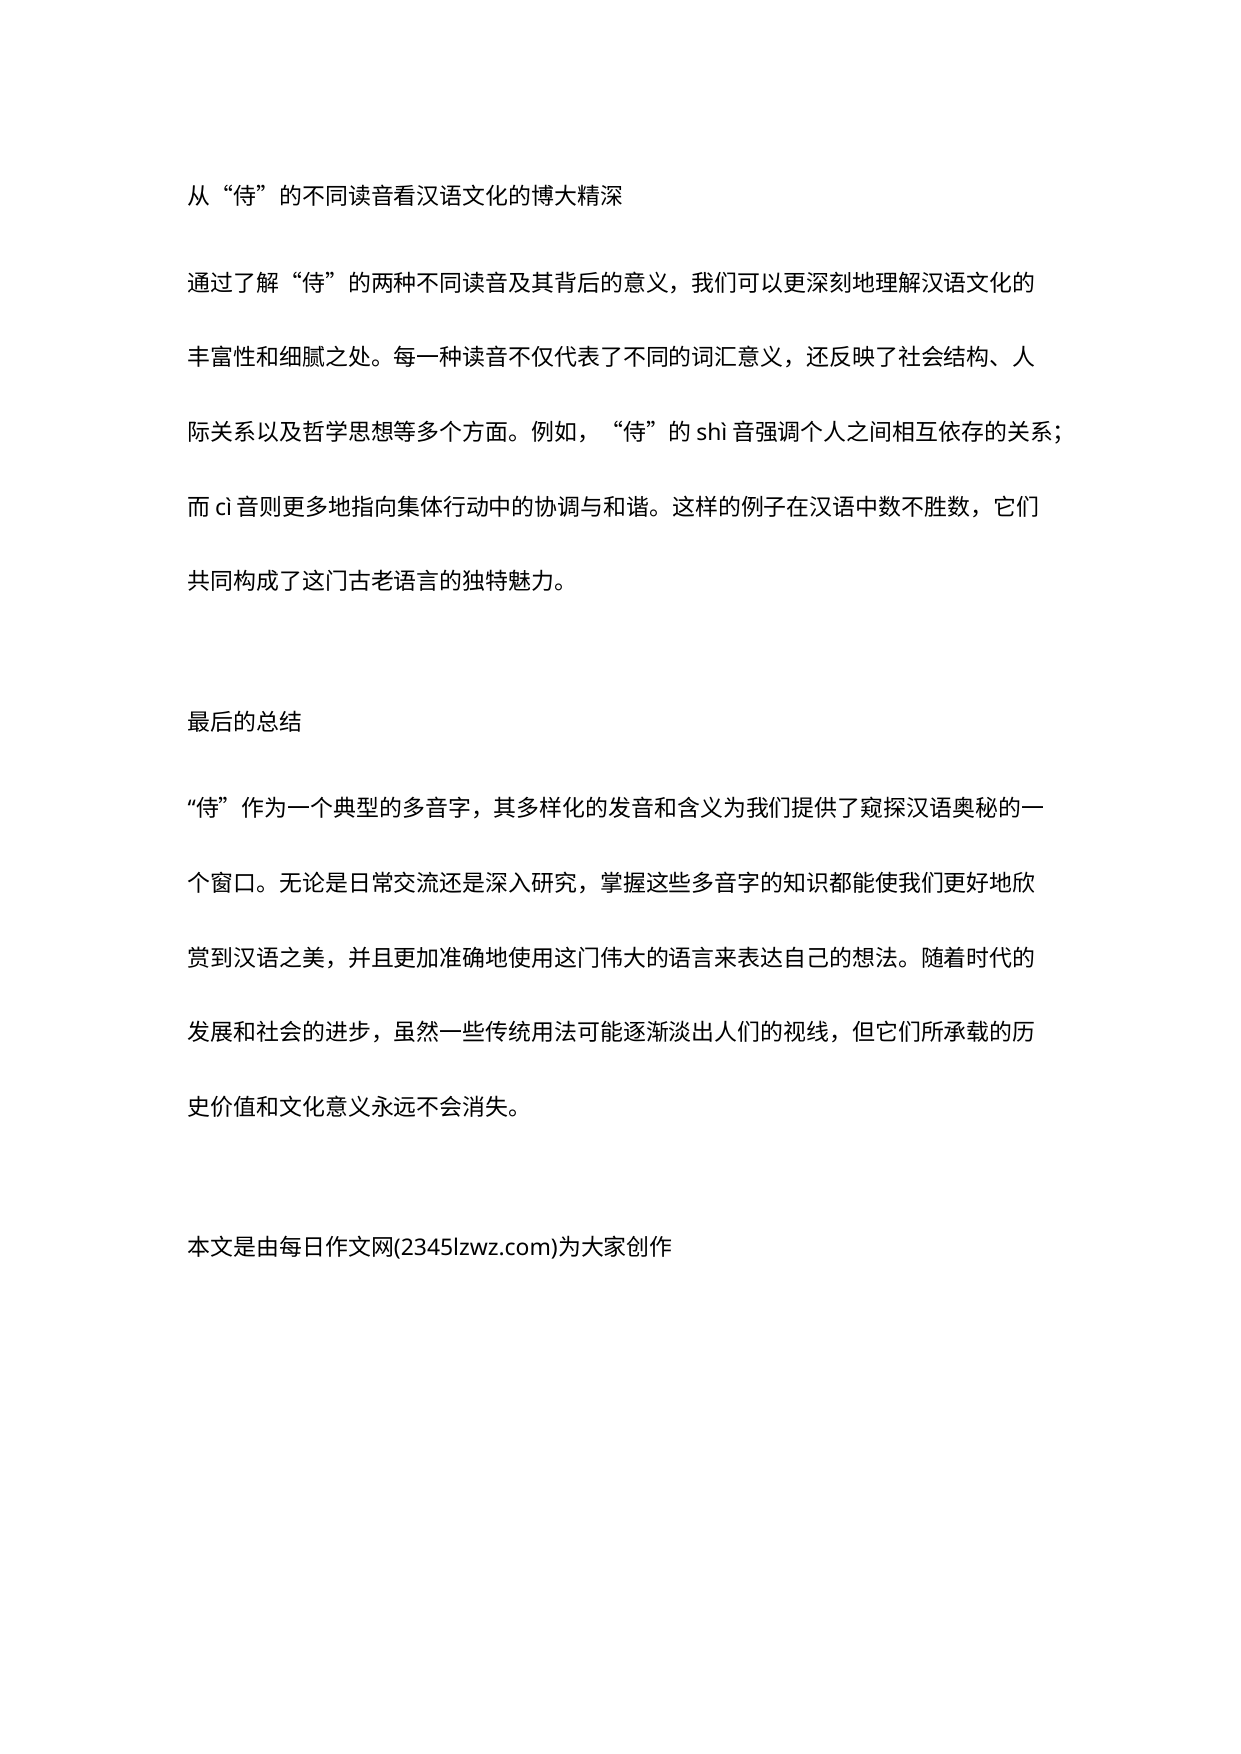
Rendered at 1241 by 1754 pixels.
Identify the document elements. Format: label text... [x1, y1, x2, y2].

text 最后的总结 [187, 688, 1053, 753]
text 本文是由每日作文网(2345lzwz.com)为大家创作 [187, 1213, 1053, 1278]
text “侍”作为一个典型的多音字，其多样化的发音和含义为我们提供了窥探汉语奥秘的一个窗口。无论是日常交流还是深入研究，掌握这些多音字的知识都能使我们更好地欣赏到汉语之美，并且更加准确地使用这门伟大的语言来表达自己的想法。随着时代的发展和社会的进步，虽然一些传统用法可能逐渐淡出人们的视线，但它们所承载的历史价值和文化意义永远不会消失。 [187, 774, 1053, 1138]
text 通过了解“侍”的两种不同读音及其背后的意义，我们可以更深刻地理解汉语文化的丰富性和细腻之处。每一种读音不仅代表了不同的词汇意义，还反映了社会结构、人际关系以及哲学思想等多个方面。例如，“侍”的shì音强调个人之间相互依存的关系；而cì音则更多地指向集体行动中的协调与和谐。这样的例子在汉语中数不胜数，它们共同构成了这门古老语言的独特魅力。 [187, 248, 1053, 612]
text 从“侍”的不同读音看汉语文化的博大精深 [187, 162, 1053, 227]
